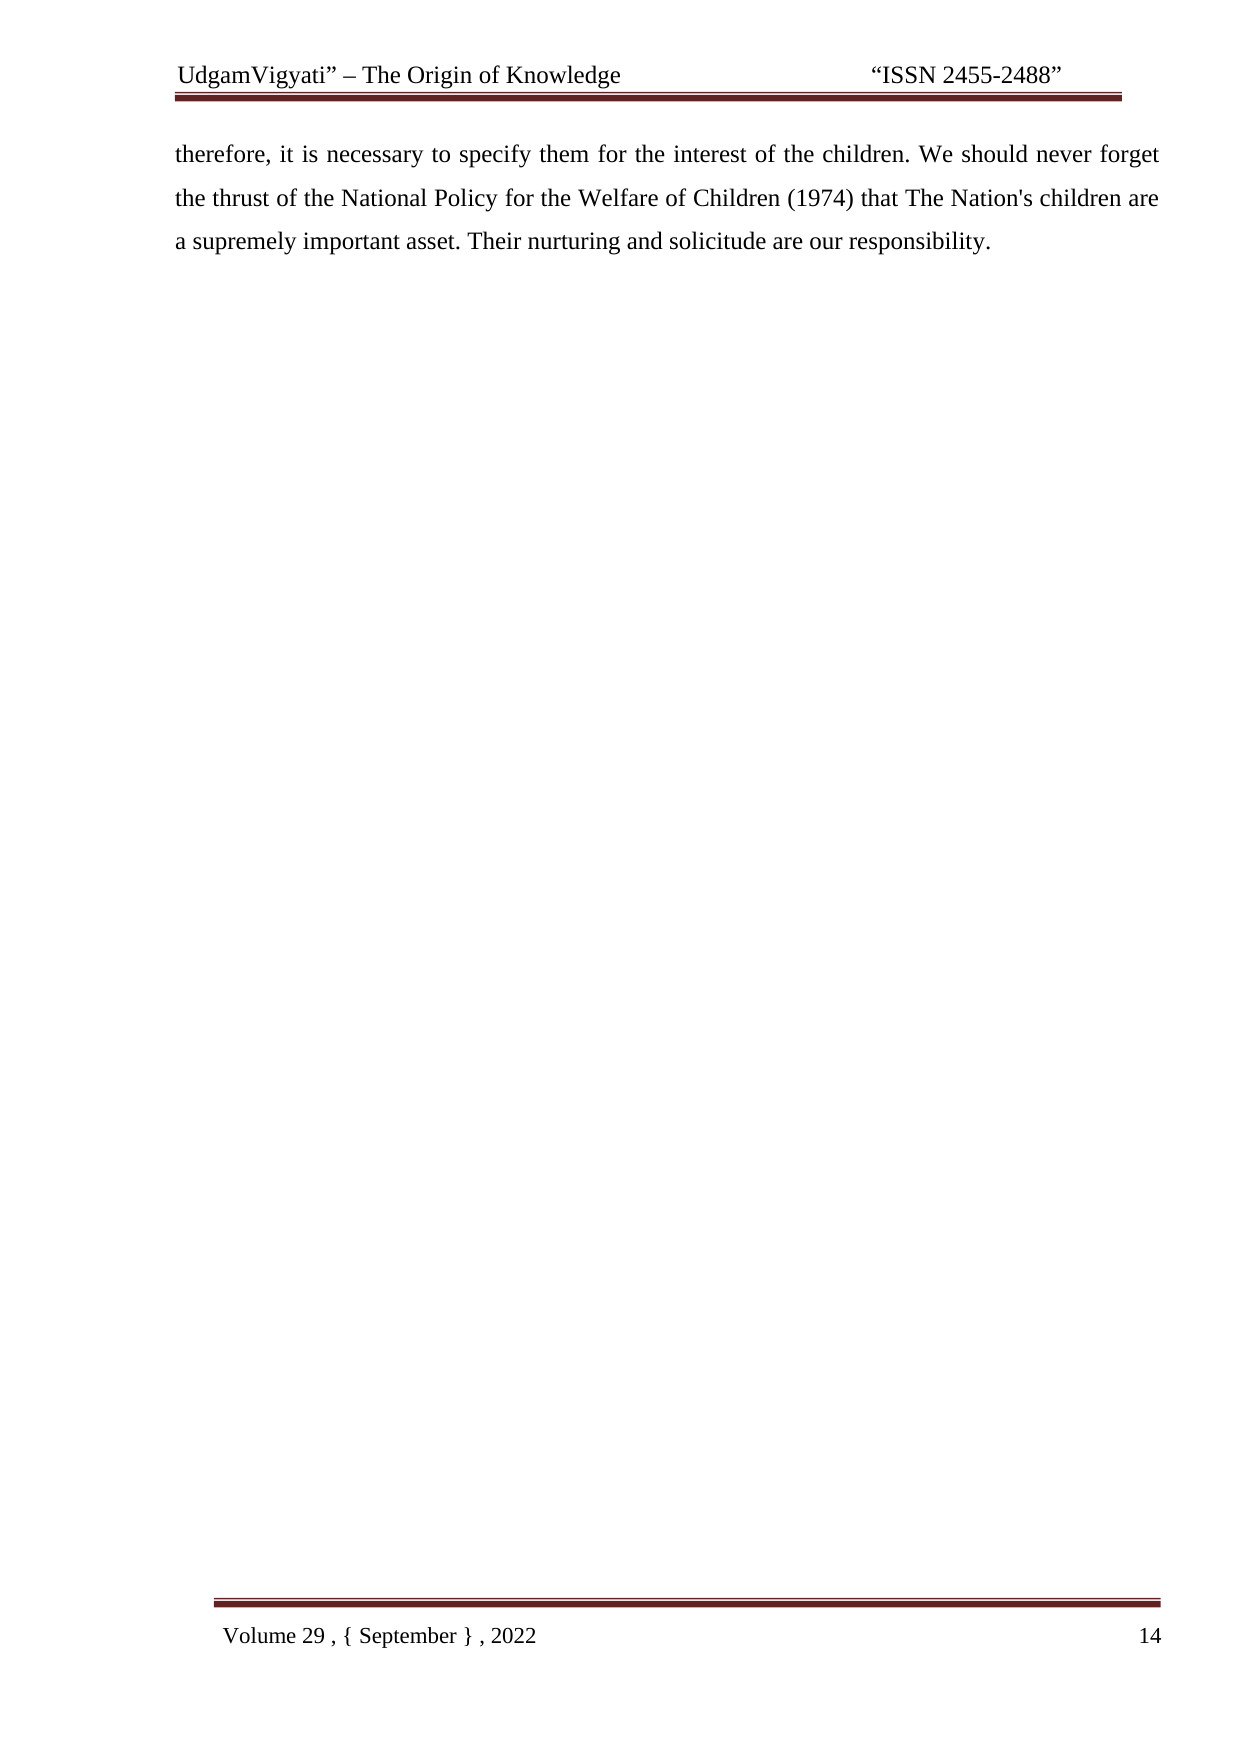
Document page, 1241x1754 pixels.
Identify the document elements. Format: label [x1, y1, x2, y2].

text [175, 139, 1161, 254]
